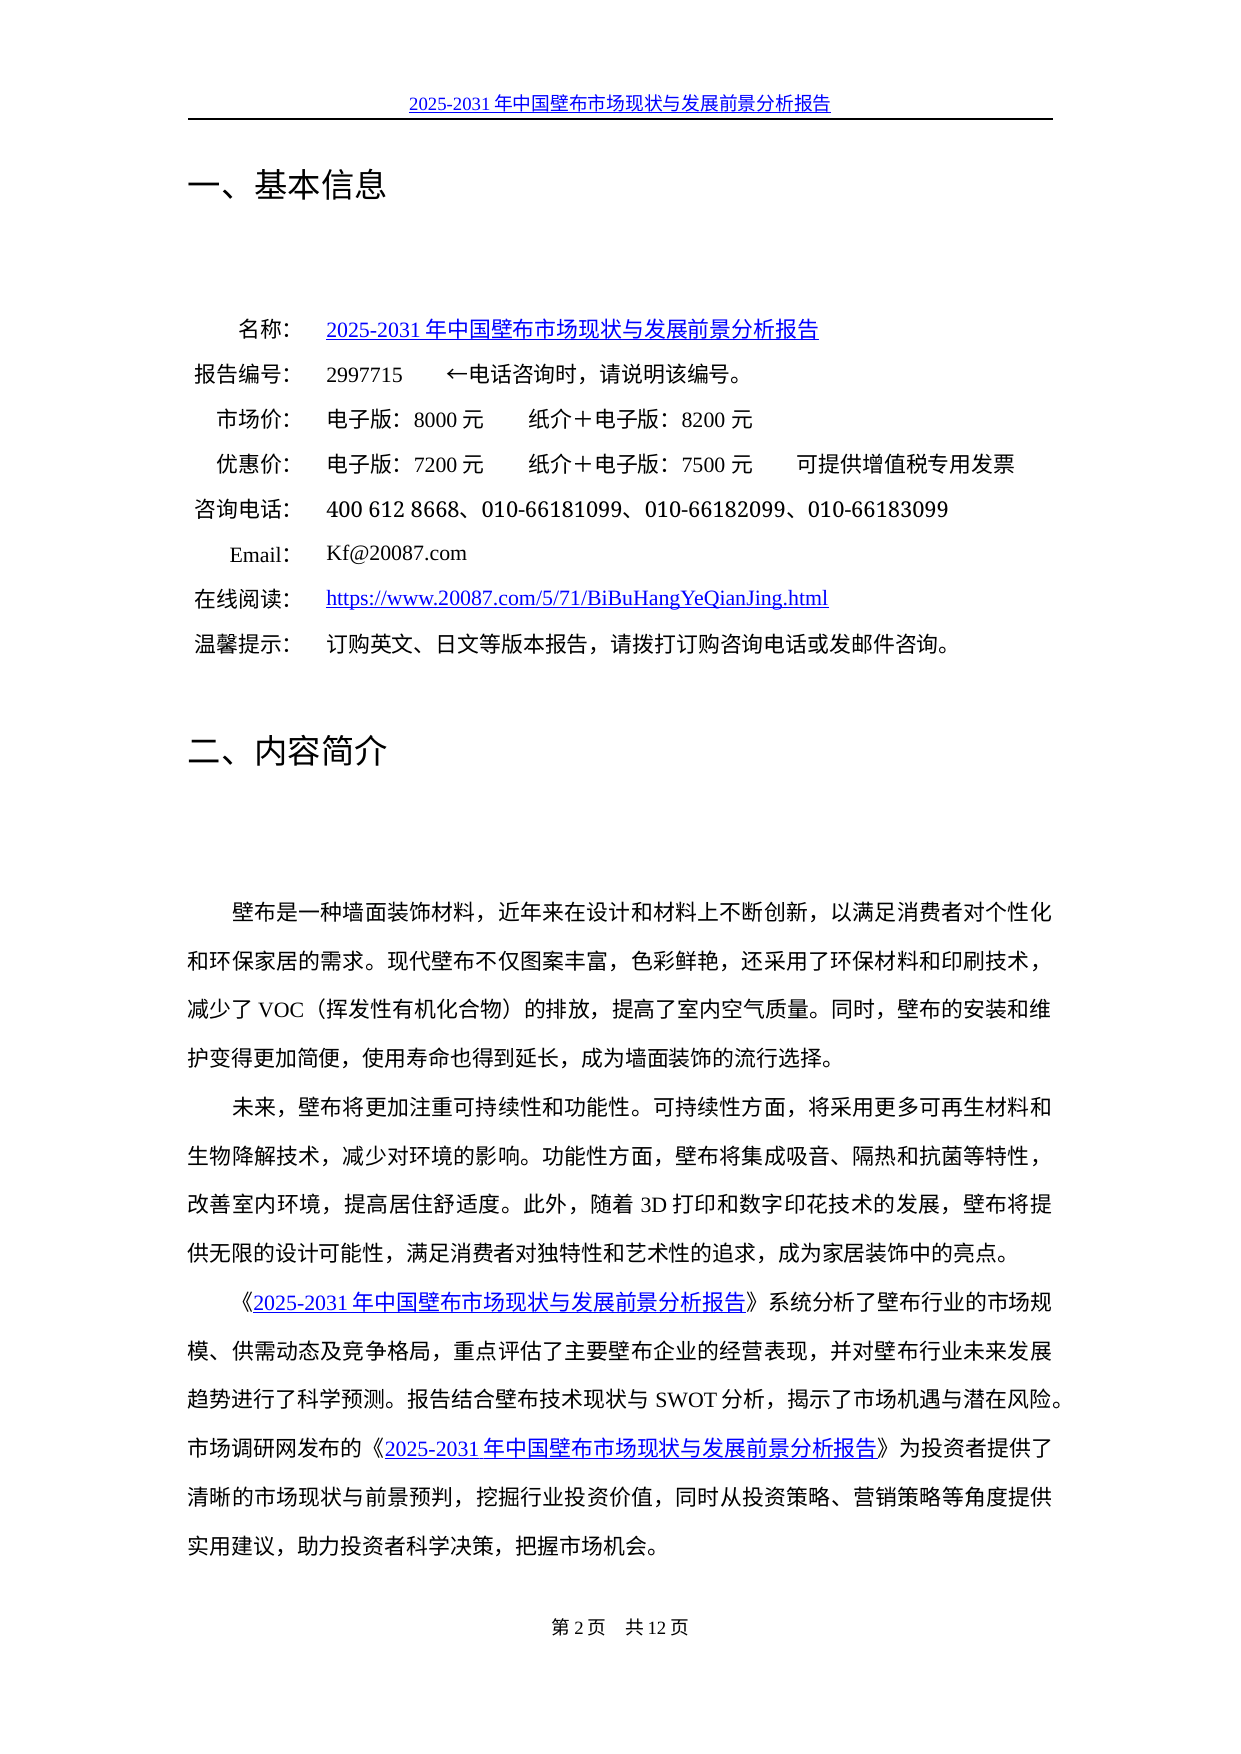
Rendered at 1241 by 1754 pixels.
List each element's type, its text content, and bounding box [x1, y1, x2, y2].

table_cell 订购英文、日文等版本报告，请拨打订购咨询电话或发邮件咨询。 [315, 627, 1073, 672]
table_cell 咨询电话： [167, 492, 315, 537]
table_header 名称： [167, 312, 315, 357]
table_cell Kf@20087.com [315, 537, 1073, 582]
table_cell 2997715 ←电话咨询时，请说明该编号。 [315, 357, 1073, 402]
table_cell 市场价： [167, 402, 315, 447]
table_cell [315, 582, 1073, 627]
title 二、内容简介 [187, 717, 1053, 782]
table_cell 优惠价： [167, 447, 315, 492]
table_cell 报告编号： [167, 357, 315, 402]
table_cell 400 612 8668、010-66181099、010-66182099、010-66183099 [315, 492, 1073, 537]
title 一、基本信息 [187, 150, 1053, 215]
table_cell 温馨提示： [167, 627, 315, 672]
table_cell Email： [167, 537, 315, 582]
table_header 2025-2031年中国壁布市场现状与发展前景分析报告 [315, 312, 1073, 357]
table_cell 电子版：7200 元 纸介＋电子版：7500 元 可提供增值税专用发票 [315, 447, 1073, 492]
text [187, 894, 1053, 1561]
table_cell 电子版：8000 元 纸介＋电子版：8200 元 [315, 402, 1073, 447]
table_cell 在线阅读： [167, 582, 315, 627]
